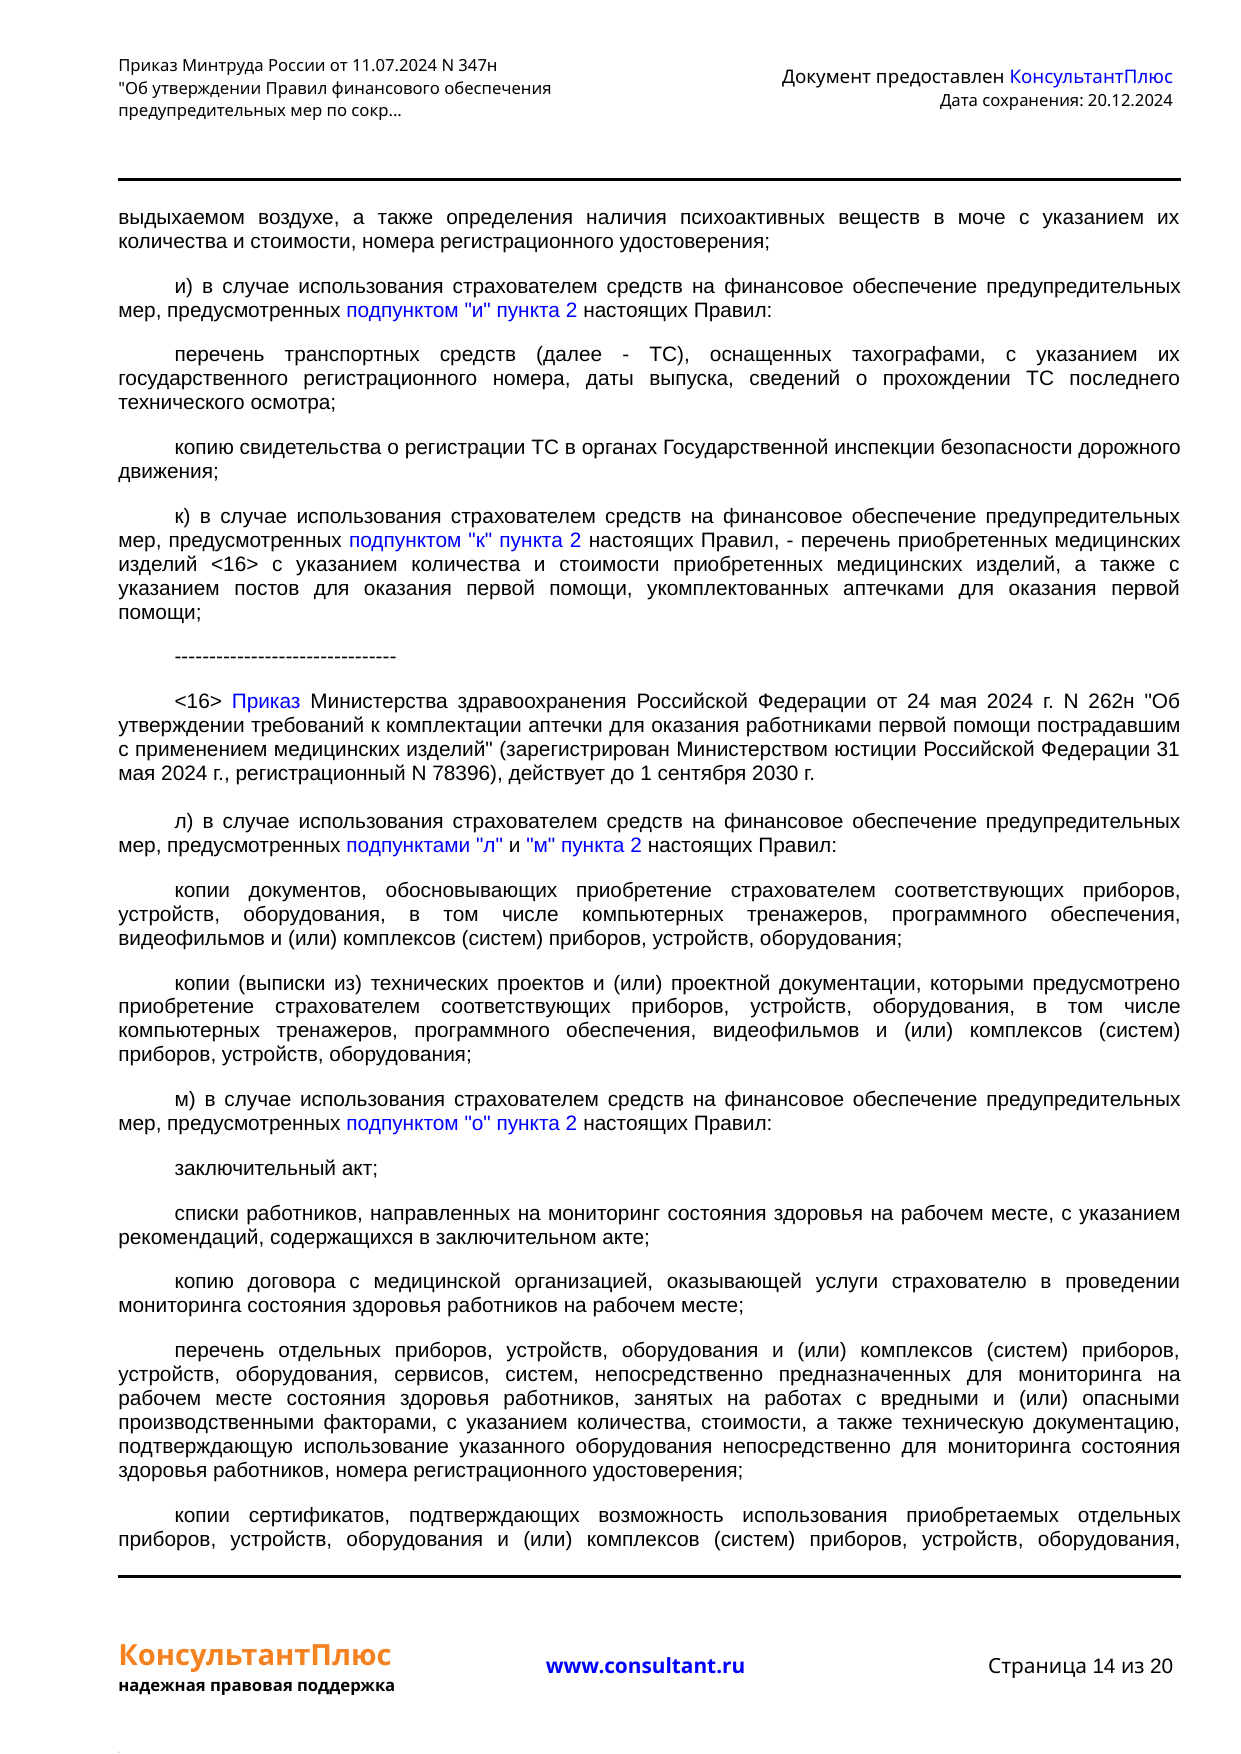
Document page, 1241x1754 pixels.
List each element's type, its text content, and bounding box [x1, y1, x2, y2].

text к) в случае использования страхователем средств на финансовое обеспечение предупредительных мер, предусмотренных подпунктом "к" пункта 2 настоящих Правил, - перечень приобретенных медицинских изделий <16> с указанием количества и стоимости приобретенных медицинских изделий, а также с указанием постов для оказания первой помощи, укомплектованных аптечками для оказания первой помощи; [118, 504, 1181, 623]
text копию свидетельства о регистрации ТС в органах Государственной инспекции безопасности дорожного движения; [118, 435, 1181, 483]
text копии (выписки из) технических проектов и (или) проектной документации, которыми предусмотрено приобретение страхователем соответствующих приборов, устройств, оборудования, в том числе компьютерных тренажеров, программного обеспечения, видеофильмов и (или) комплексов (систем) приборов, устройств, оборудования; [118, 970, 1181, 1066]
text <16> Приказ Министерства здравоохранения Российской Федерации от 24 мая 2024 г. N 262н "Об утверждении требований к комплектации аптечки для оказания работниками первой помощи пострадавшим с применением медицинских изделий" (зарегистрирован Министерством юстиции Российской Федерации 31 мая 2024 г., регистрационный N 78396), действует до 1 сентября 2030 г. [118, 689, 1181, 785]
text м) в случае использования страхователем средств на финансовое обеспечение предупредительных мер, предусмотренных подпунктом "о" пункта 2 настоящих Правил: [118, 1087, 1181, 1135]
text -------------------------------- [118, 644, 1181, 668]
text перечень транспортных средств (далее - ТС), оснащенных тахографами, с указанием их государственного регистрационного номера, даты выпуска, сведений о прохождении ТС последнего технического осмотра; [118, 342, 1181, 414]
text копии документов, обосновывающих приобретение страхователем соответствующих приборов, устройств, оборудования, в том числе компьютерных тренажеров, программного обеспечения, видеофильмов и (или) комплексов (систем) приборов, устройств, оборудования; [118, 878, 1181, 949]
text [118, 1503, 1181, 1551]
text перечень отдельных приборов, устройств, оборудования и (или) комплексов (систем) приборов, устройств, оборудования, сервисов, систем, непосредственно предназначенных для мониторинга на рабочем месте состояния здоровья работников, занятых на работах с вредными и (или) опасными производственными факторами, с указанием количества, стоимости, а также техническую документацию, подтверждающую использование указанного оборудования непосредственно для мониторинга состояния здоровья работников, номера регистрационного удостоверения; [118, 1338, 1181, 1482]
text списки работников, направленных на мониторинг состояния здоровья на рабочем месте, с указанием рекомендаций, содержащихся в заключительном акте; [118, 1201, 1181, 1248]
text л) в случае использования страхователем средств на финансовое обеспечение предупредительных мер, предусмотренных подпунктами "л" и "м" пункта 2 настоящих Правил: [118, 809, 1181, 857]
text и) в случае использования страхователем средств на финансовое обеспечение предупредительных мер, предусмотренных подпунктом "и" пункта 2 настоящих Правил: [118, 273, 1181, 321]
text заключительный акт; [118, 1156, 1181, 1180]
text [118, 205, 1181, 253]
text копию договора с медицинской организацией, оказывающей услуги страхователю в проведении мониторинга состояния здоровья работников на рабочем месте; [118, 1269, 1181, 1317]
